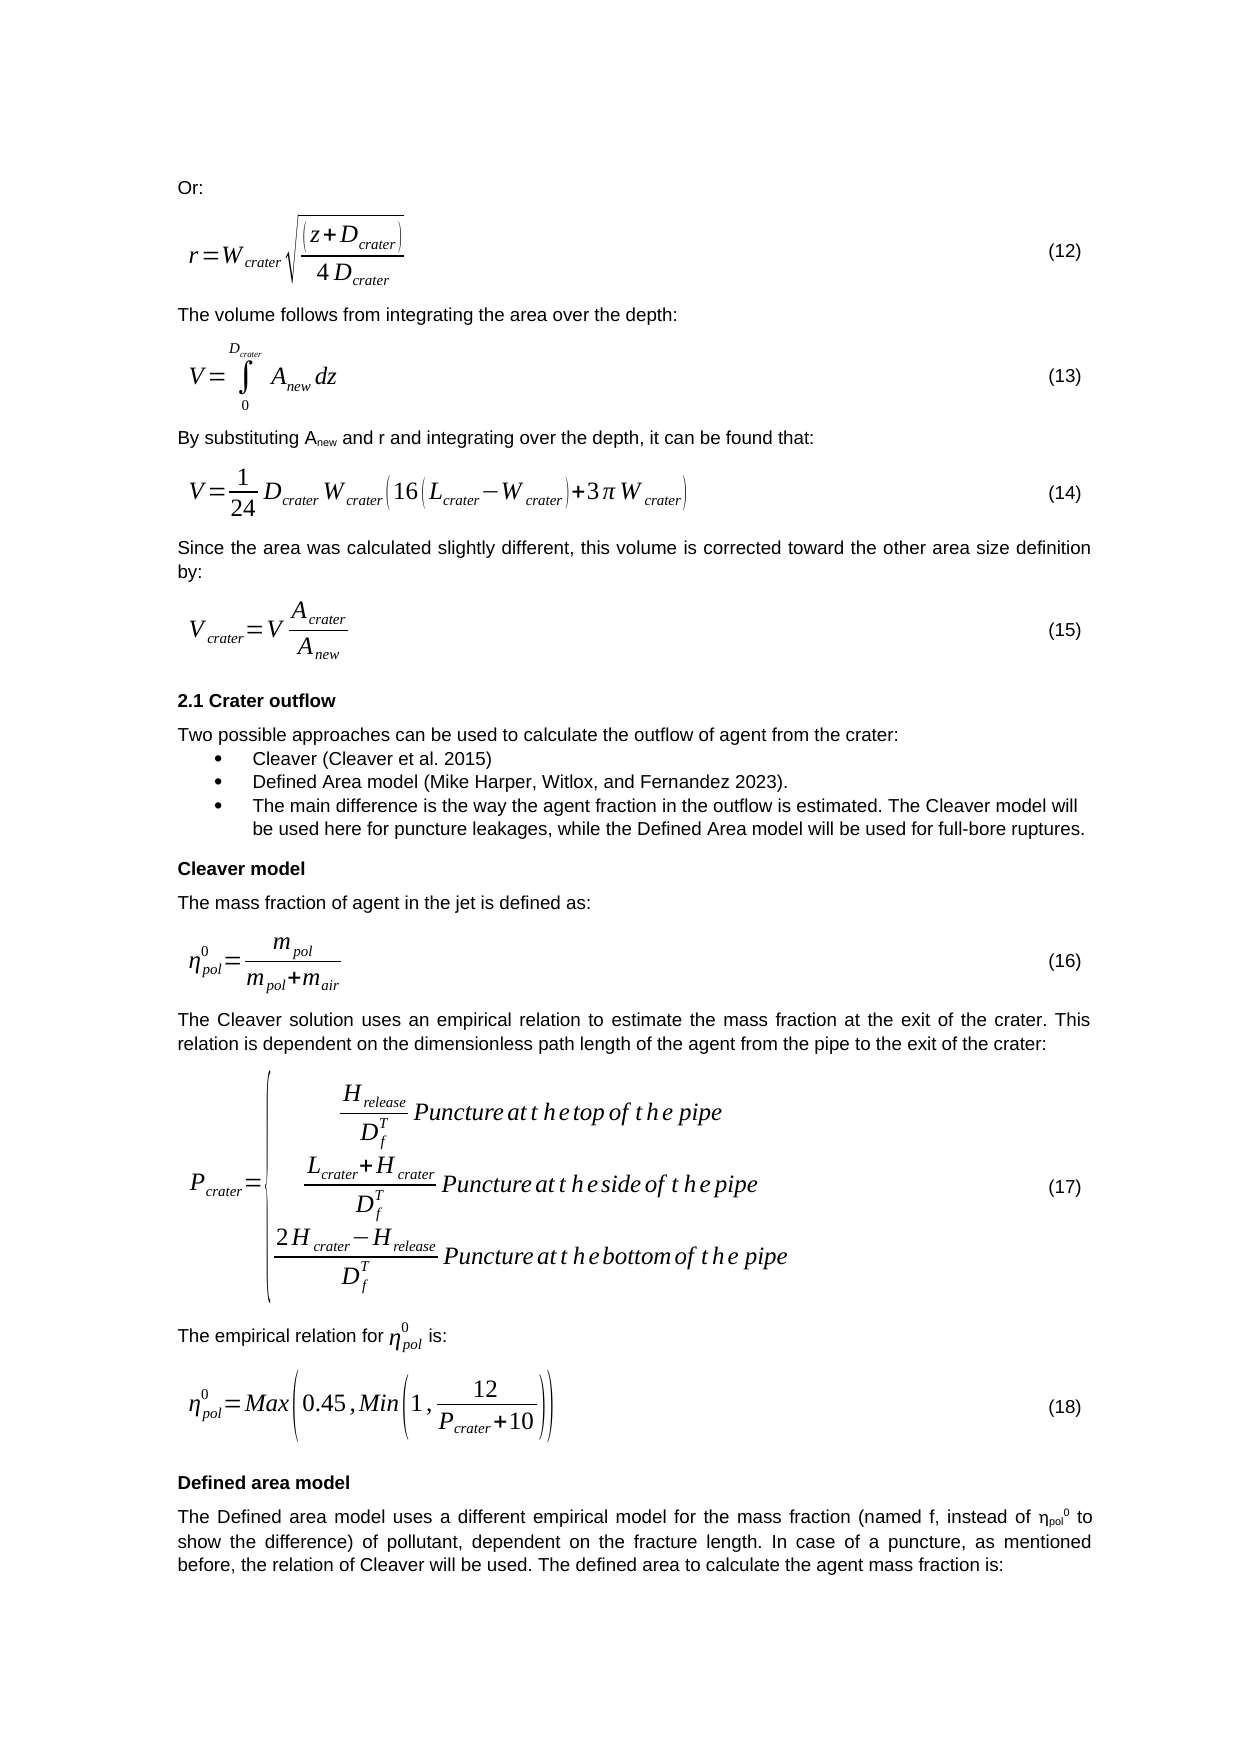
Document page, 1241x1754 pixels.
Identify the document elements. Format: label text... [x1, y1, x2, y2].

subtitle Defined area model [177, 1472, 1092, 1493]
table_header [177, 201, 1008, 303]
table_header (14) [1009, 451, 1092, 537]
table_header (18) [1009, 1356, 1092, 1459]
text Or: [177, 177, 1092, 199]
text The empirical relation for is: [177, 1319, 1092, 1353]
subtitle Cleaver model [177, 858, 1092, 879]
subtitle Crater outflow [177, 690, 1092, 712]
table_header (17) [1009, 1056, 1092, 1319]
text The mass fraction of agent in the jet is defined as: [177, 892, 1092, 913]
table_header (16) [1009, 915, 1092, 1009]
table_header (15) [1009, 584, 1092, 678]
text By substituting Anew and r and integrating over the depth, it can be found that: [177, 427, 1092, 449]
table_header [177, 1356, 1009, 1459]
table_header [177, 1056, 1009, 1319]
table_header (12) [1009, 201, 1092, 303]
table_header (13) [1009, 327, 1092, 427]
list Defined Area model . [215, 771, 1092, 793]
text The volume follows from integrating the area over the depth: [177, 303, 1092, 325]
table_header [177, 327, 1008, 427]
text Two possible approaches can be used to calculate the outflow of agent from the crater: [177, 724, 1092, 746]
table_header [177, 915, 1008, 1009]
table_header [177, 584, 1008, 678]
table_header [177, 451, 1008, 537]
list Cleaver [215, 748, 1092, 769]
text Since the area was calculated slightly different, this volume is corrected toward the other area size definition by: [177, 537, 1092, 582]
list The main difference is the way the agent fraction in the outflow is estimated. The Cleaver model will be used here for puncture leakages, while the Defined Area model will be used for full-bore ruptures. [215, 794, 1092, 839]
text The Defined area model uses a different empirical model for the mass fraction (named f, instead of ηpol0 to show the difference) of pollutant, dependent on the fracture length. In case of a puncture, as mentioned before, the relation of Cleaver will be used. The defined area to calculate the agent mass fraction is: [177, 1506, 1092, 1576]
text The Cleaver solution uses an empirical relation to estimate the mass fraction at the exit of the crater. This relation is dependent on the dimensionless path length of the agent from the pipe to the exit of the crater: [177, 1009, 1092, 1054]
